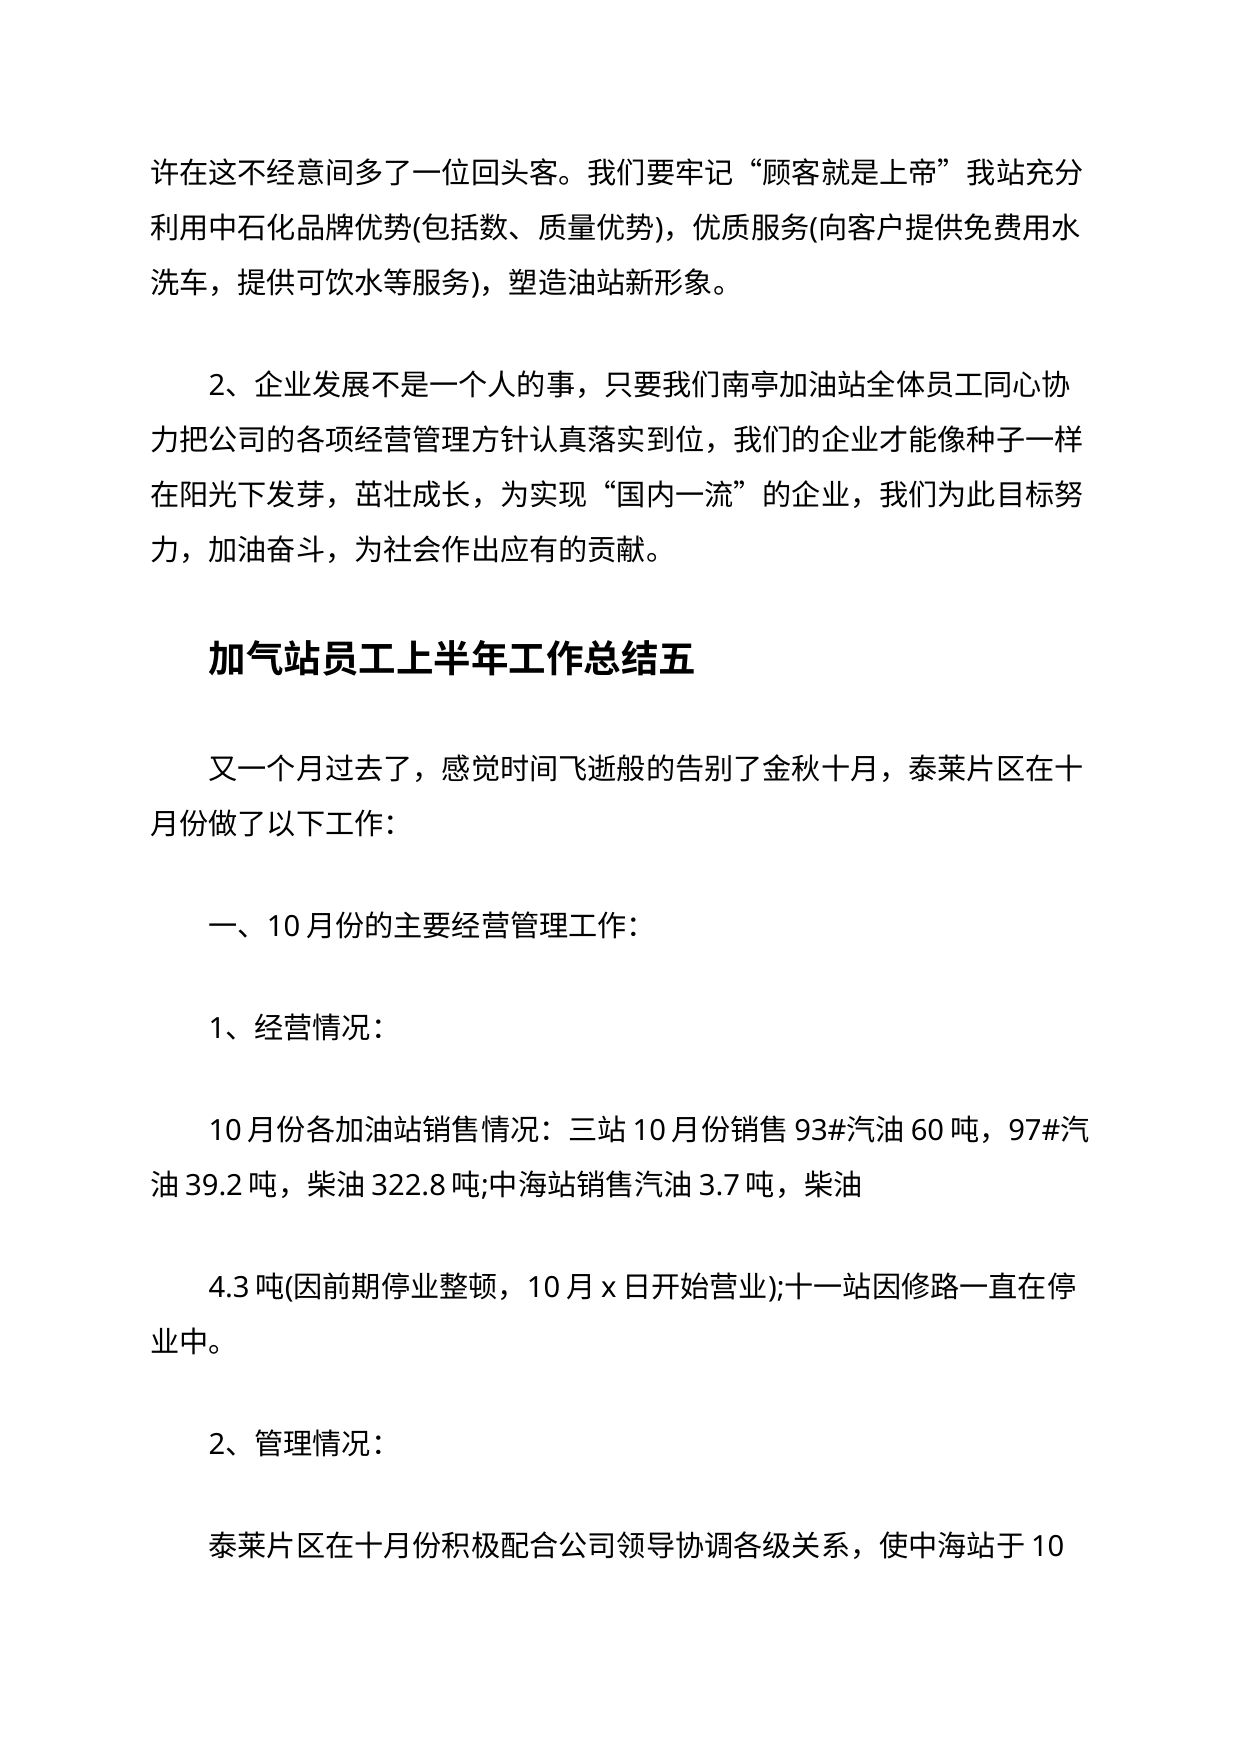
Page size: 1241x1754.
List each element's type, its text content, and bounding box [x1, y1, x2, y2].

text 10月份各加油站销售情况：三站10月份销售93#汽油60吨，97#汽油39.2吨，柴油322.8吨;中海站销售汽油3.7吨，柴油 [150, 1106, 1090, 1204]
text 加气站员工上半年工作总结五 [150, 628, 1090, 683]
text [150, 150, 1090, 302]
text 一、10月份的主要经营管理工作： [150, 902, 1090, 945]
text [150, 1522, 1090, 1564]
text 4.3吨(因前期停业整顿，10月x日开始营业);十一站因修路一直在停业中。 [150, 1263, 1090, 1361]
text 2、管理情况： [150, 1420, 1090, 1463]
text 1、经营情况： [150, 1004, 1090, 1047]
text 2、企业发展不是一个人的事，只要我们南亭加油站全体员工同心协力把公司的各项经营管理方针认真落实到位，我们的企业才能像种子一样在阳光下发芽，茁壮成长，为实现“国内一流”的企业，我们为此目标努力，加油奋斗，为社会作出应有的贡献。 [150, 362, 1090, 569]
text 又一个月过去了，感觉时间飞逝般的告别了金秋十月，泰莱片区在十月份做了以下工作： [150, 746, 1090, 843]
